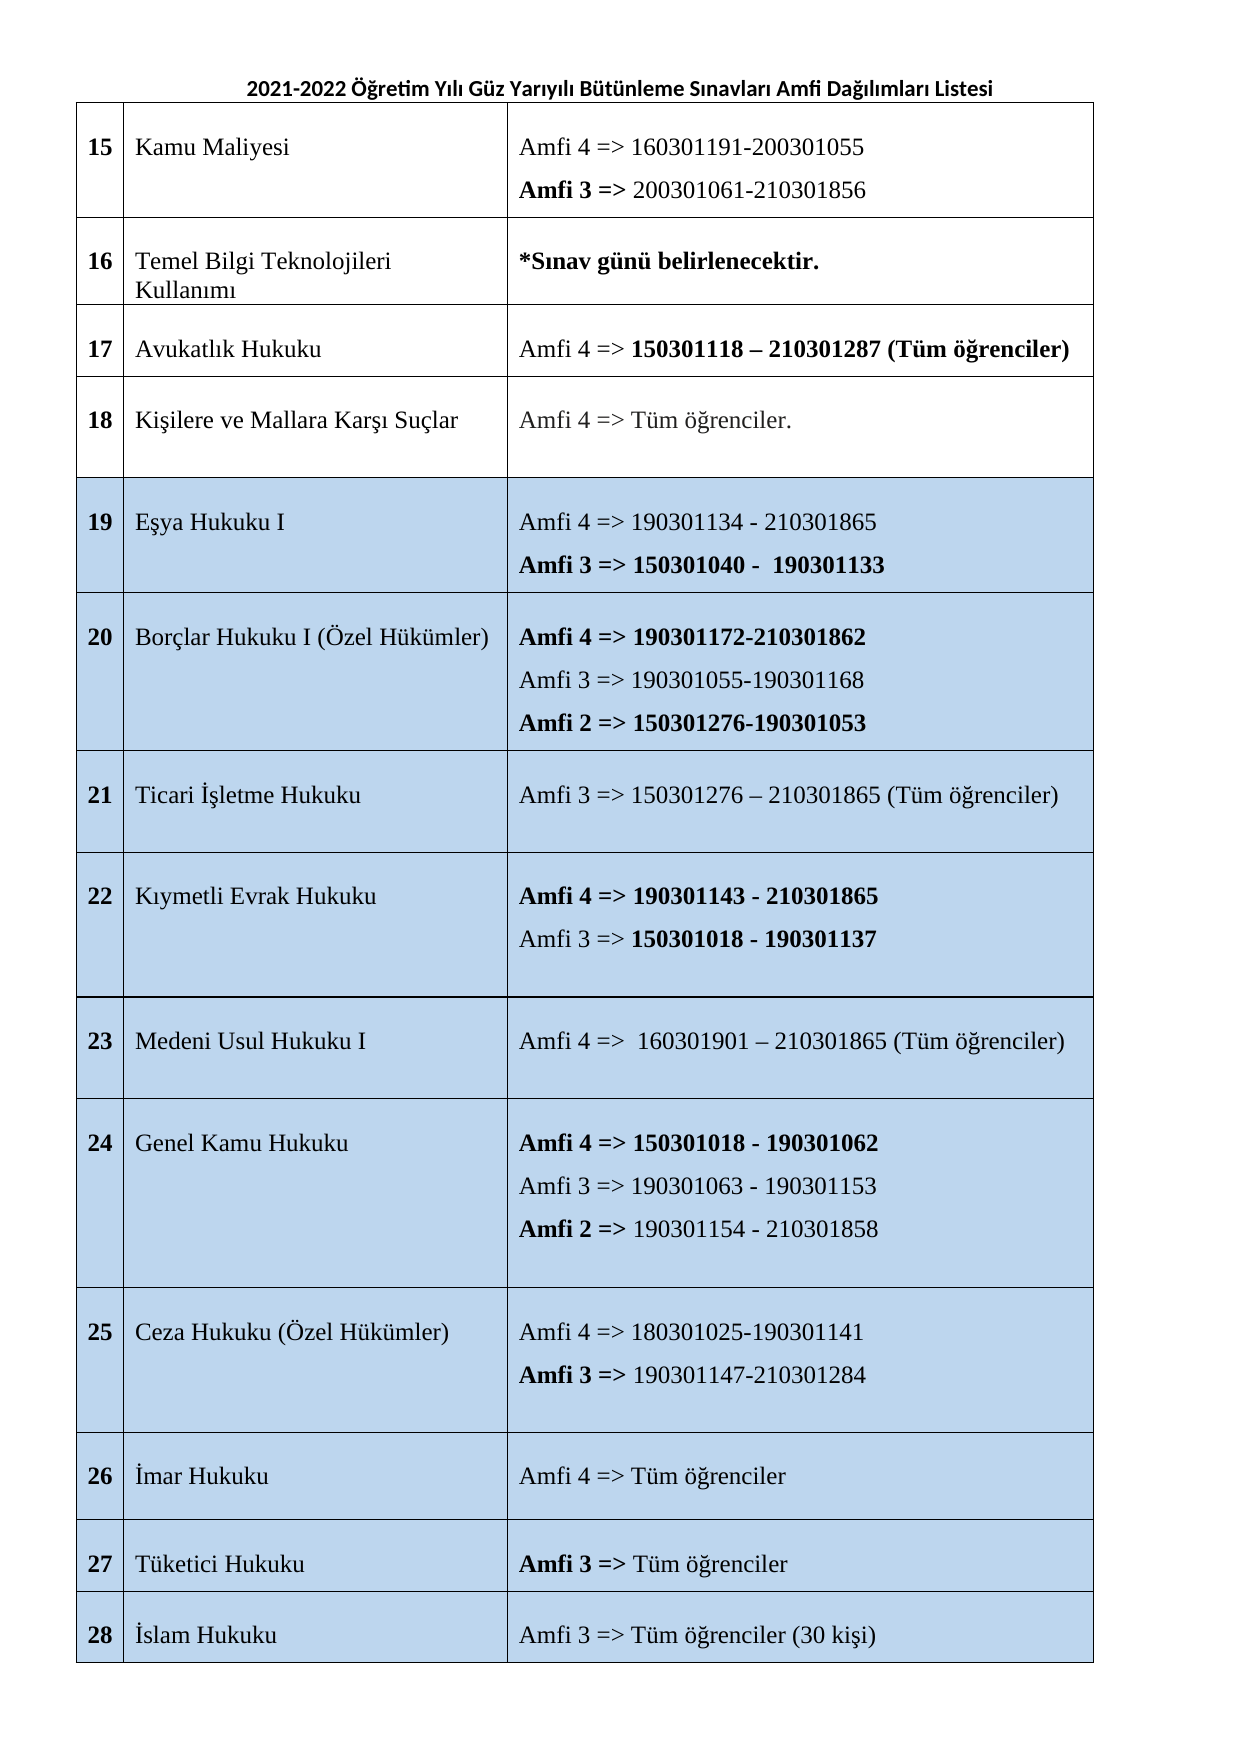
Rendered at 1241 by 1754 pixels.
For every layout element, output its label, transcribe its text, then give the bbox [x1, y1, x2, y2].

table_cell Avukatlık Hukuku [124, 305, 507, 376]
table_cell 21 [77, 751, 123, 852]
table_cell Genel Kamu Hukuku [124, 1099, 507, 1287]
table_cell 23 [77, 998, 123, 1098]
table_cell Kamu Maliyesi [124, 103, 507, 217]
table_cell Ticari İşletme Hukuku [124, 751, 507, 852]
table_cell Medeni Usul Hukuku I [124, 998, 507, 1098]
table_cell Ceza Hukuku (Özel Hükümler) [124, 1288, 507, 1432]
table_cell 20 [77, 593, 123, 750]
table_cell Amfi 3 => Tüm öğrenciler (30 kişi) [508, 1592, 1093, 1662]
table_cell Kişilere ve Mallara Karşı Suçlar [124, 377, 507, 477]
table_cell Tüketici Hukuku [124, 1520, 507, 1591]
table_cell Amfi 4 => 150301018 - 190301062 Amfi 3 => 190301063 - 190301153 Amfi 2 => 190301154 - 210301858 [508, 1099, 1093, 1287]
table_cell Temel Bilgi Teknolojileri Kullanımı [124, 218, 507, 304]
table_cell Eşya Hukuku I [124, 478, 507, 592]
table_cell Amfi 4 => 180301025-190301141 Amfi 3 => 190301147-210301284 [508, 1288, 1093, 1432]
table_cell Kıymetli Evrak Hukuku [124, 853, 507, 996]
table_cell 18 [77, 377, 123, 477]
table_cell 27 [77, 1520, 123, 1591]
table_cell 24 [77, 1099, 123, 1287]
table_cell 22 [77, 853, 123, 996]
table_cell Amfi 4 => 160301901 – 210301865 (Tüm öğrenciler) [508, 998, 1093, 1098]
table_cell Amfi 4 => Tüm öğrenciler. [508, 377, 1093, 477]
table_cell Amfi 4 => 190301172-210301862 Amfi 3 => 190301055-190301168 Amfi 2 => 150301276-190301053 [508, 593, 1093, 750]
table_cell 26 [77, 1433, 123, 1519]
table_cell 15 [77, 103, 123, 217]
table_cell İslam Hukuku [124, 1592, 507, 1662]
table_cell Amfi 4 => 150301118 – 210301287 (Tüm öğrenciler) [508, 305, 1093, 376]
table_cell Amfi 3 => Tüm öğrenciler [508, 1520, 1093, 1591]
table_cell Borçlar Hukuku I (Özel Hükümler) [124, 593, 507, 750]
table_cell Amfi 4 => 190301143 - 210301865 Amfi 3 => 150301018 - 190301137 [508, 853, 1093, 996]
table_cell İmar Hukuku [124, 1433, 507, 1519]
table_cell 28 [77, 1592, 123, 1662]
table_cell 16 [77, 218, 123, 304]
table_cell Amfi 4 => 160301191-200301055 Amfi 3 => 200301061-210301856 [508, 103, 1093, 217]
table_cell Amfi 3 => 150301276 – 210301865 (Tüm öğrenciler) [508, 751, 1093, 852]
table_cell 25 [77, 1288, 123, 1432]
table_cell Amfi 4 => Tüm öğrenciler [508, 1433, 1093, 1519]
table_cell *Sınav günü belirlenecektir. [508, 218, 1093, 304]
table_cell Amfi 4 => 190301134 - 210301865 Amfi 3 => 150301040 - 190301133 [508, 478, 1093, 592]
table_cell 17 [77, 305, 123, 376]
table_cell 19 [77, 478, 123, 592]
